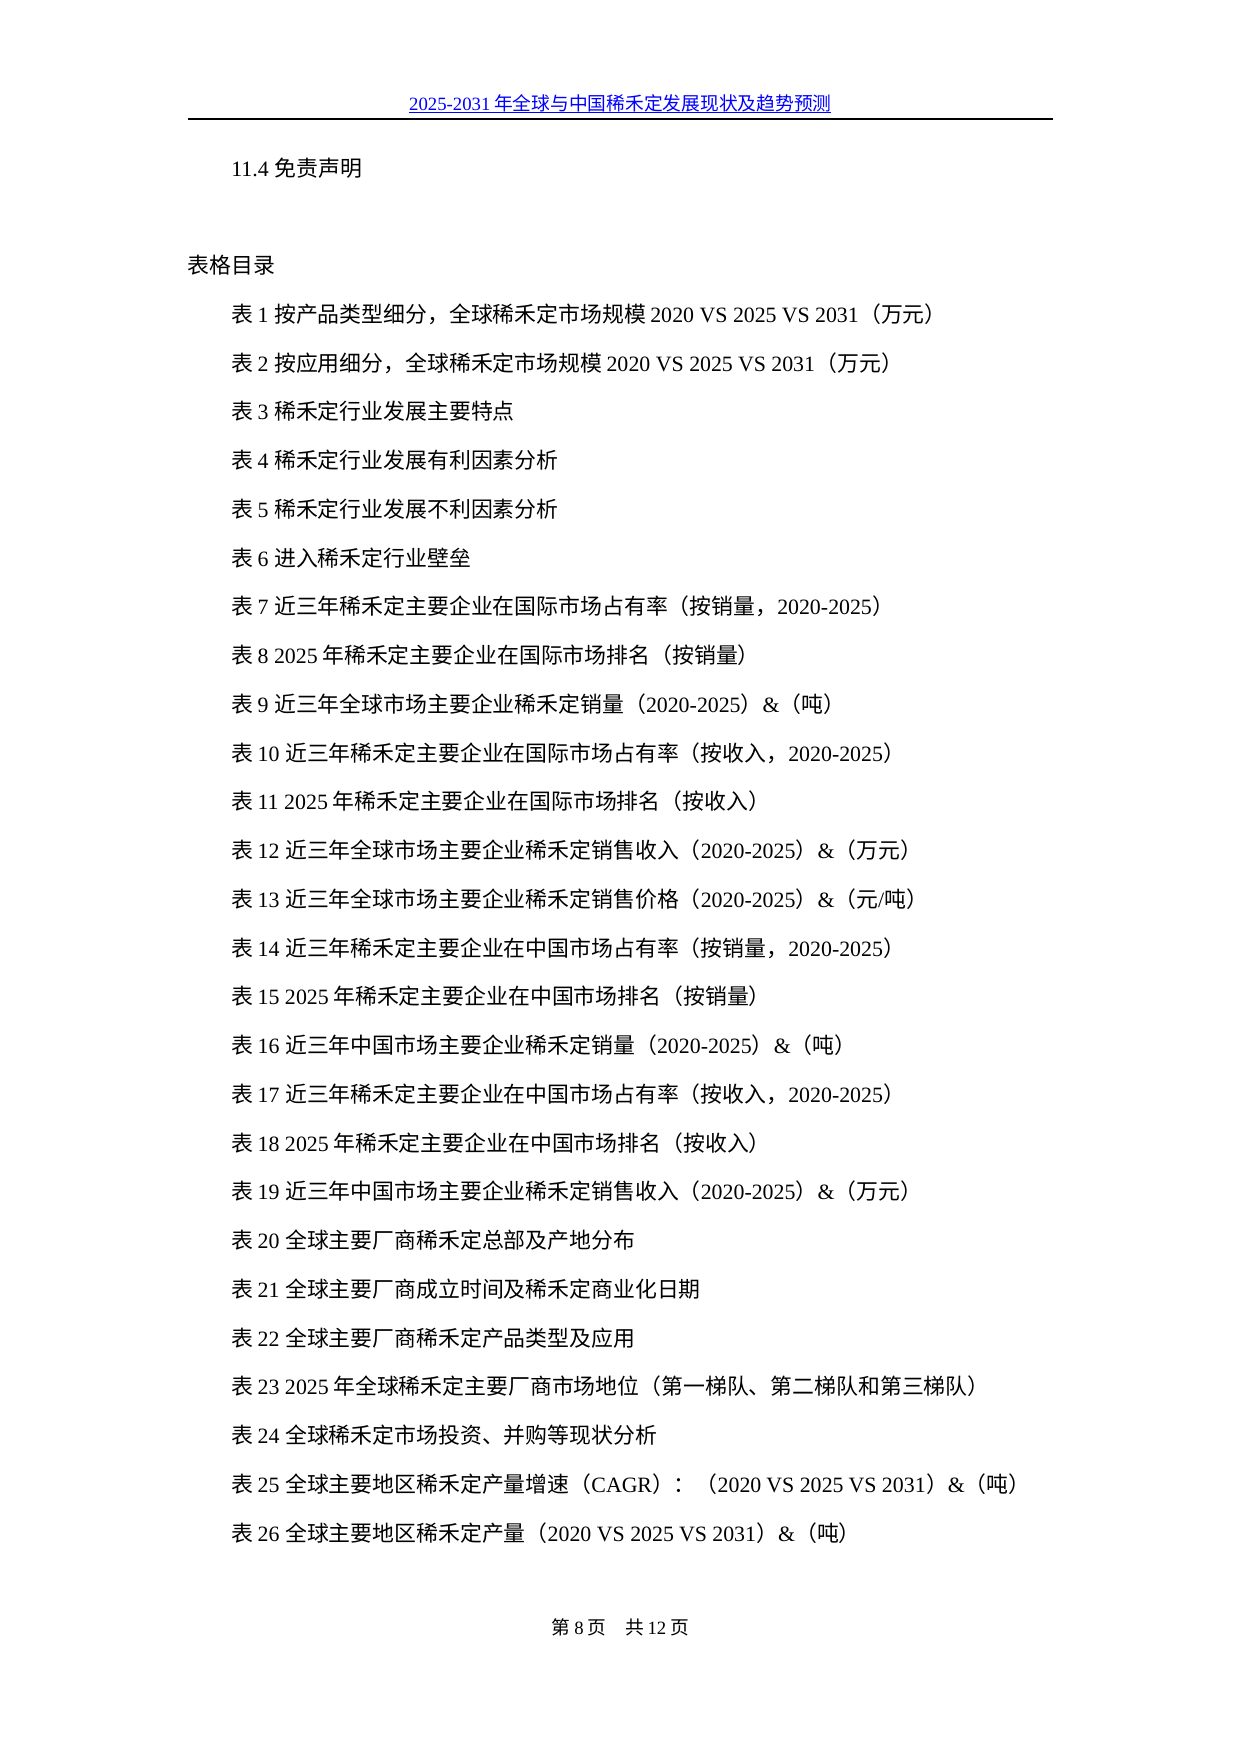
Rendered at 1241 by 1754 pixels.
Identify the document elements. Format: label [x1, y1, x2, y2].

text [187, 150, 1053, 1548]
